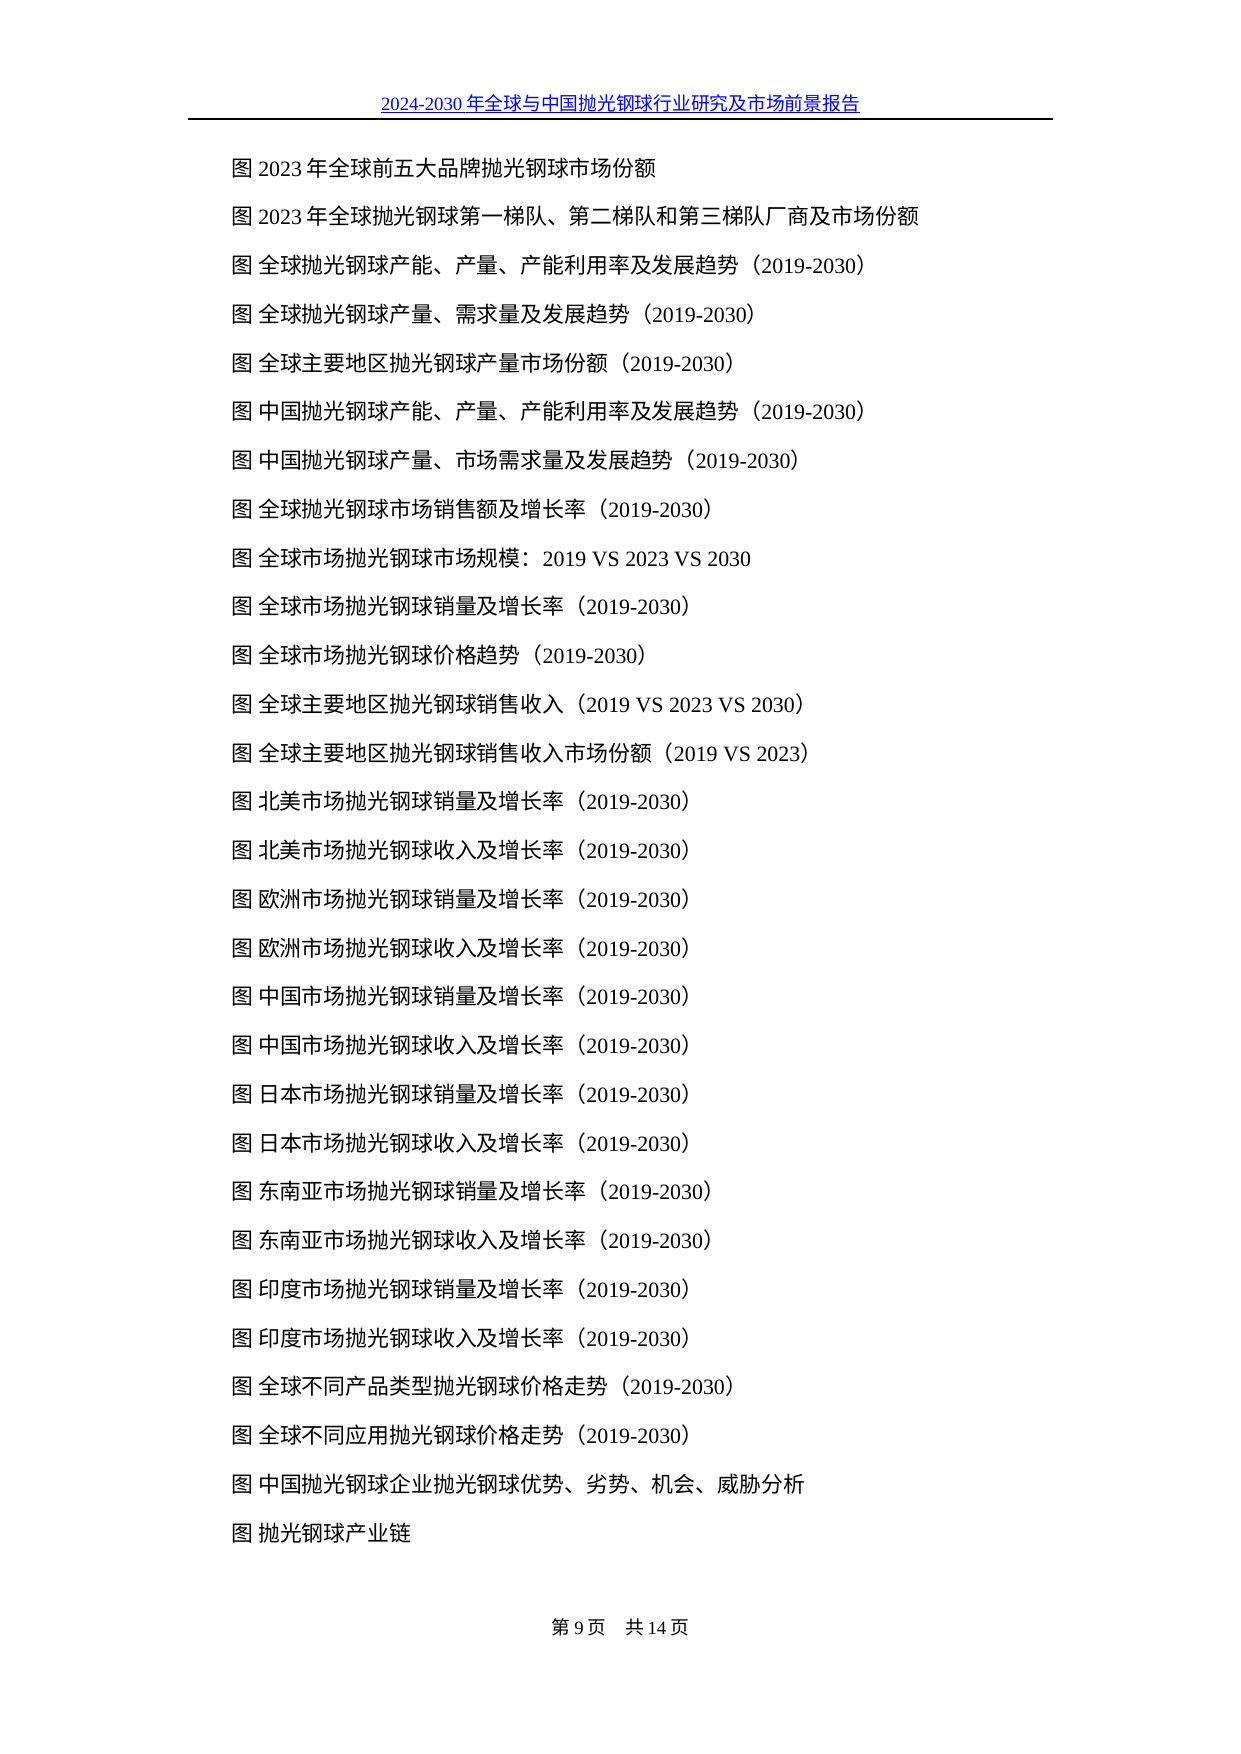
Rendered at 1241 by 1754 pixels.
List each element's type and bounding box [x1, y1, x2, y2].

text [187, 150, 1053, 1548]
